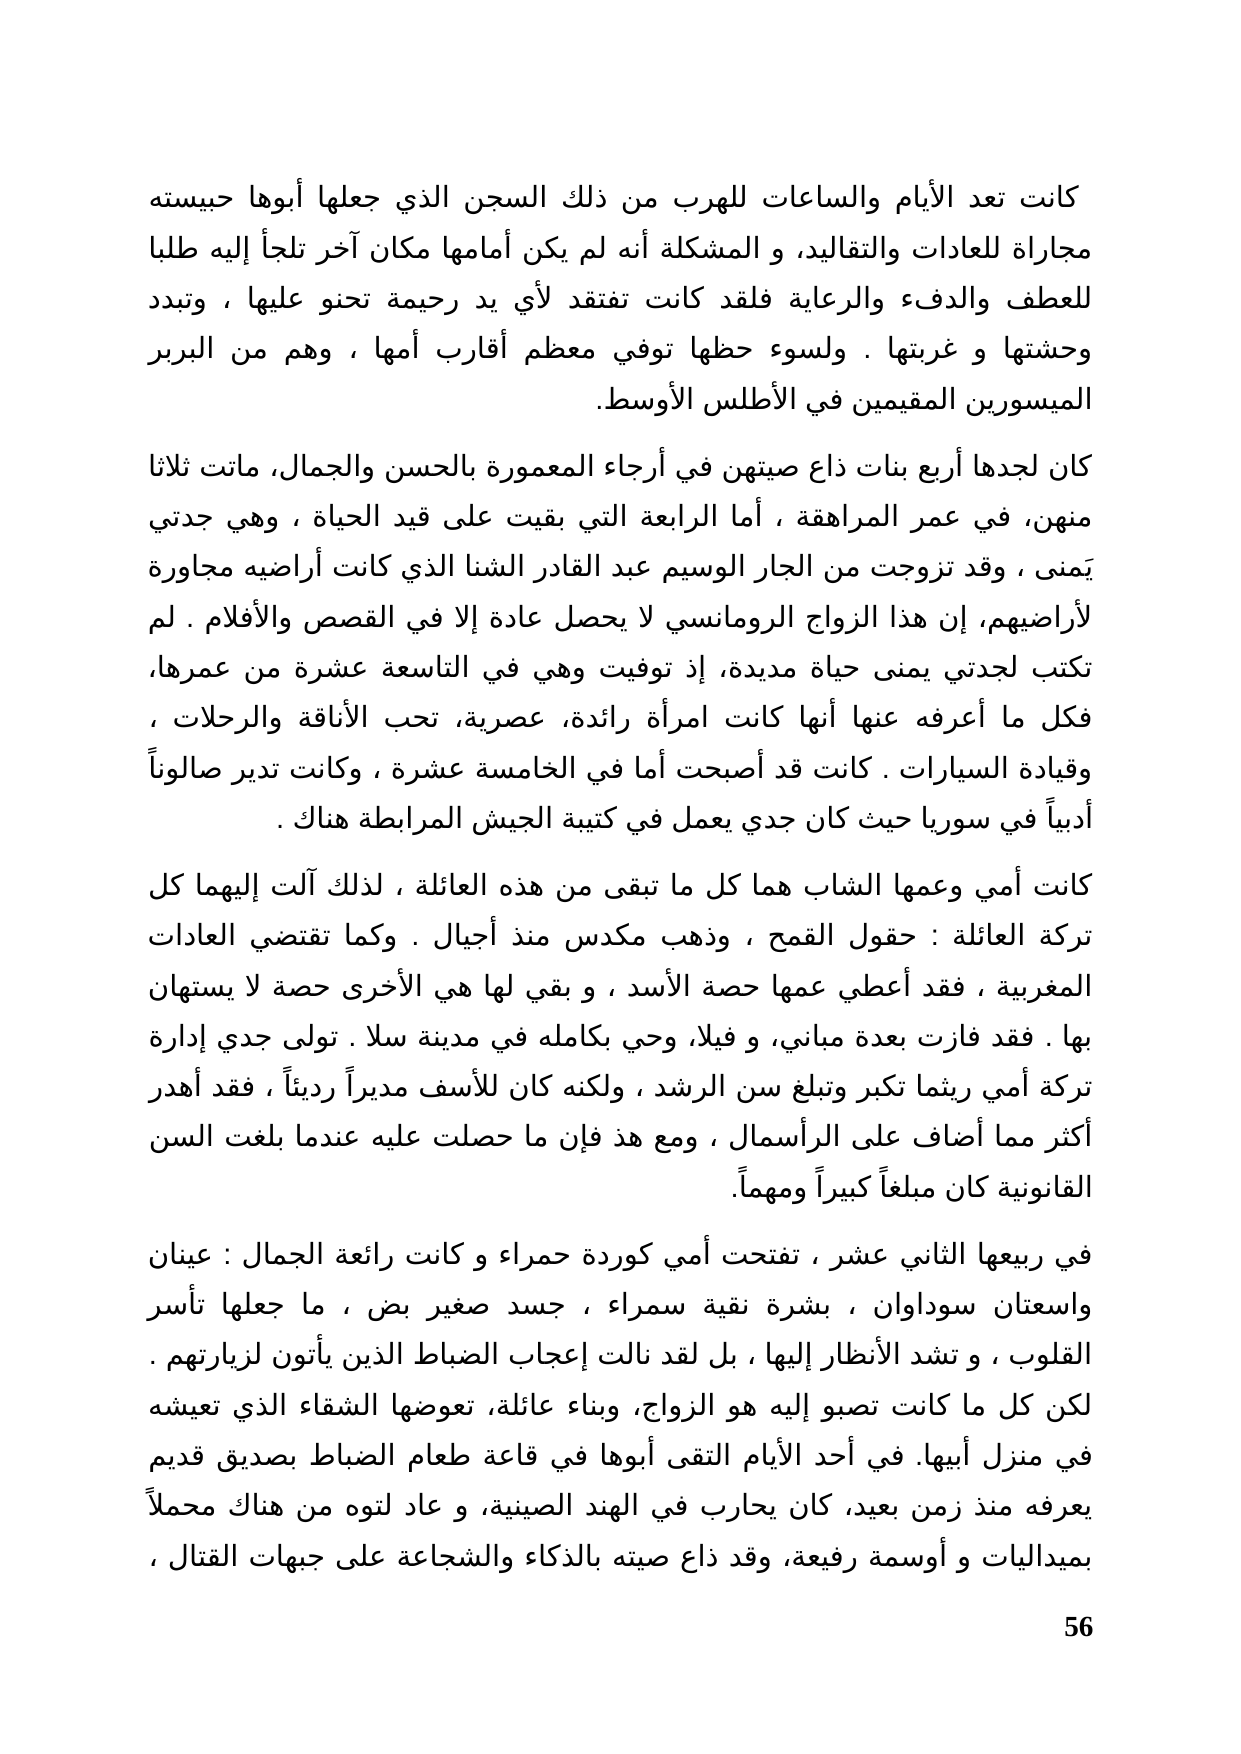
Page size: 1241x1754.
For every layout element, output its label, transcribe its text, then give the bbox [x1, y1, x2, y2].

text كانت تعد الأيام والساعات للهرب من ذلك السجن الذي جعلها أبوها حبيسته مجاراة للعادات والتقاليد، و المشكلة أنه لم يكن أمامها مكان آخر تلجأ إليه طلبا للعطف والدفء والرعاية فلقد كانت تفتقد لأي يد رحيمة تحنو عليها ، وتبدد وحشتها و غربتها . ولسوء حظها توفي معظم أقارب أمها ، وهم من البربر الميسورين المقيمين في الأطلس الأوسط. [147, 181, 1093, 415]
text كان لجدها أربع بنات ذاع صيتهن في أرجاء المعمورة بالحسن والجمال، ماتت ثلاثا منهن، في عمر المراهقة ، أما الرابعة التي بقيت على قيد الحياة ، وهي جدتي يَمنی ، وقد تزوجت من الجار الوسيم عبد القادر الشنا الذي كانت أراضيه مجاورة لأراضيهم، إن هذا الزواج الرومانسي لا يحصل عادة إلا في القصص والأفلام . لم تكتب لجدتي یمنی حياة مديدة، إذ توفيت وهي في التاسعة عشرة من عمرها، فكل ما أعرفه عنها أنها كانت امرأة رائدة، عصرية، تحب الأناقة والرحلات ، وقيادة السيارات . كانت قد أصبحت أما في الخامسة عشرة ، وكانت تدير صالوناً أدبياً في سوريا حيث كان جدي يعمل في كتيبة الجيش المرابطة هناك . [147, 449, 1093, 834]
text كانت أمي وعمها الشاب هما كل ما تبقى من هذه العائلة ، لذلك آلت إليهما كل تركة العائلة : حقول القمح ، وذهب مكدس منذ أجيال . وكما تقتضي العادات المغربية ، فقد أعطي عمها حصة الأسد ، و بقي لها هي الأخرى حصة لا يستهان بها . فقد فازت بعدة مباني، و فيلا، وحي بكامله في مدينة سلا . تولى جدي إدارة تركة أمي ريثما تكبر وتبلغ سن الرشد ، ولكنه كان للأسف مديراً رديئاً ، فقد أهدر أكثر مما أضاف على الرأسمال ، ومع هذ فإن ما حصلت عليه عندما بلغت السن القانونية كان مبلغاً كبيراً ومهماً. [147, 868, 1093, 1203]
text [147, 1237, 1093, 1572]
